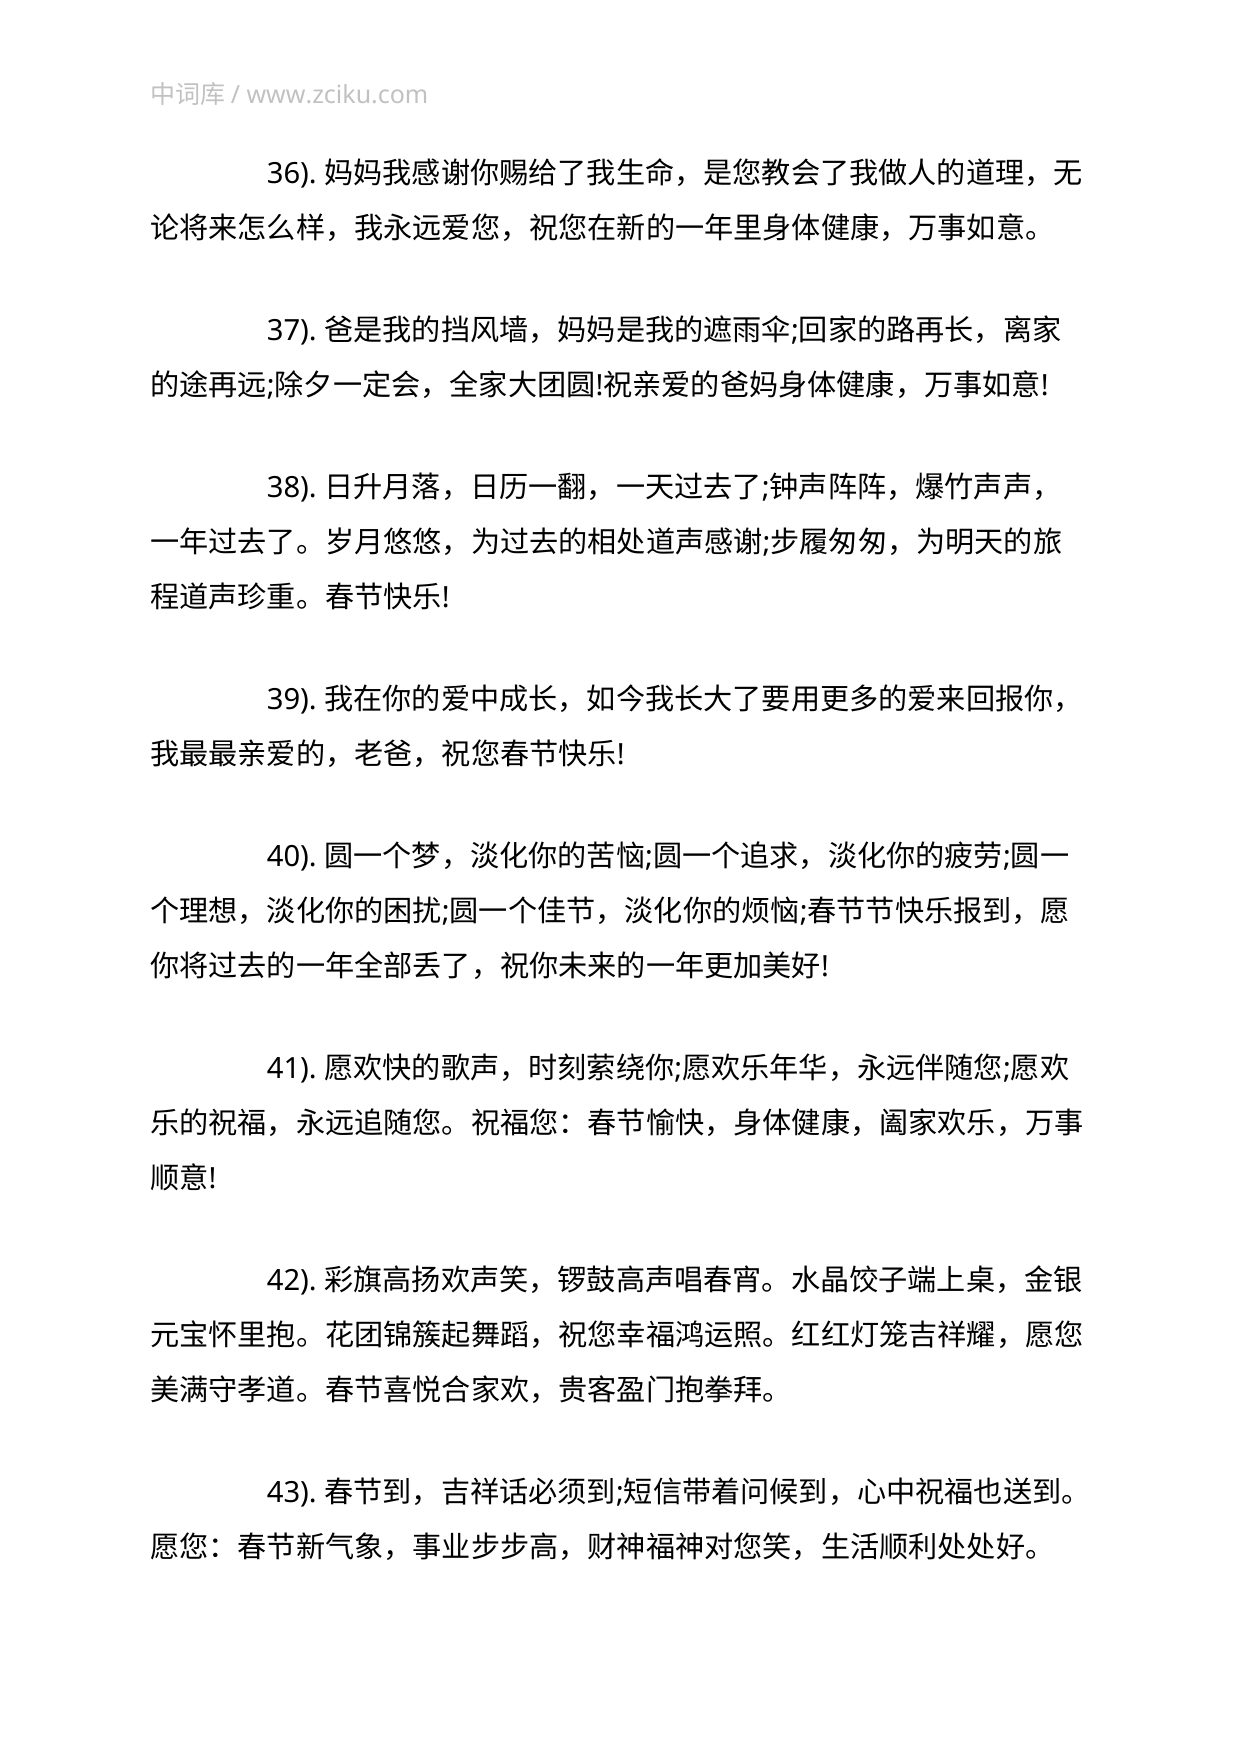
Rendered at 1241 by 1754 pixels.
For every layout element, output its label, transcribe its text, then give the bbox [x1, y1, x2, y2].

text 38). 日升月落，日历一翻，一天过去了;钟声阵阵，爆竹声声，一年过去了。岁月悠悠，为过去的相处道声感谢;步履匆匆，为明天的旅程道声珍重。春节快乐! [150, 464, 1090, 616]
text 37). 爸是我的挡风墙，妈妈是我的遮雨伞;回家的路再长，离家的途再远;除夕一定会，全家大团圆!祝亲爱的爸妈身体健康，万事如意! [150, 307, 1090, 404]
text 39). 我在你的爱中成长，如今我长大了要用更多的爱来回报你，我最最亲爱的，老爸，祝您春节快乐! [150, 676, 1090, 773]
text 43). 春节到，吉祥话必须到;短信带着问候到，心中祝福也送到。愿您：春节新气象，事业步步高，财神福神对您笑，生活顺利处处好。 [150, 1468, 1090, 1566]
text 42). 彩旗高扬欢声笑，锣鼓高声唱春宵。水晶饺子端上桌，金银元宝怀里抱。花团锦簇起舞蹈，祝您幸福鸿运照。红红灯笼吉祥耀，愿您美满守孝道。春节喜悦合家欢，贵客盈门抱拳拜。 [150, 1257, 1090, 1409]
text 36). 妈妈我感谢你赐给了我生命，是您教会了我做人的道理，无论将来怎么样，我永远爱您，祝您在新的一年里身体健康，万事如意。 [150, 150, 1090, 247]
text 41). 愿欢快的歌声，时刻萦绕你;愿欢乐年华，永远伴随您;愿欢乐的祝福，永远追随您。祝福您：春节愉快，身体健康，阖家欢乐，万事顺意! [150, 1045, 1090, 1197]
text 40). 圆一个梦，淡化你的苦恼;圆一个追求，淡化你的疲劳;圆一个理想，淡化你的困扰;圆一个佳节，淡化你的烦恼;春节节快乐报到，愿你将过去的一年全部丢了，祝你未来的一年更加美好! [150, 833, 1090, 985]
